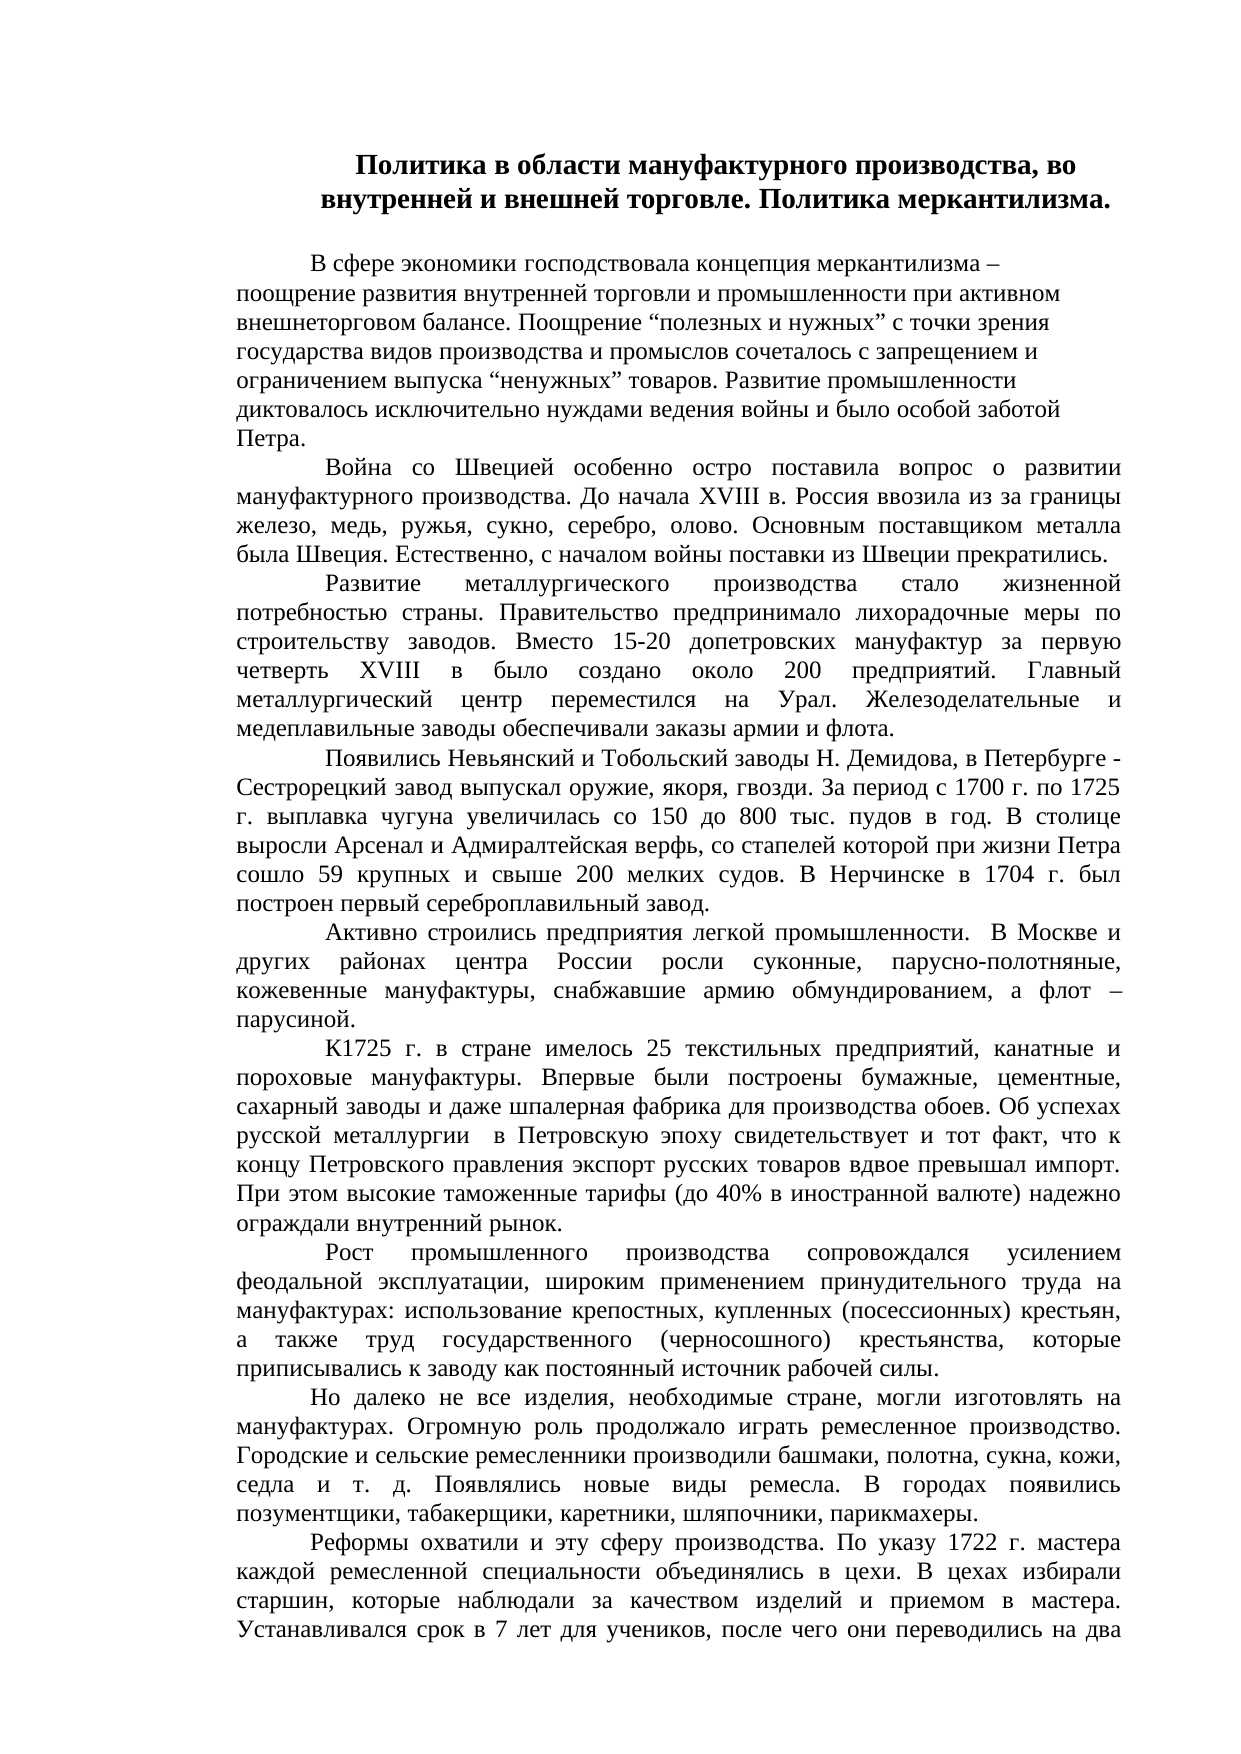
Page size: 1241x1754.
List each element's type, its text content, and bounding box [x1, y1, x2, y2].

text Политика в области мануфактурного производства, во внутренней и внешней торговле. Политика меркантилизма. [310, 148, 1122, 215]
text К1725 г. в стране имелось 25 текстильных предприятий, канатные и пороховые мануфактуры. Впервые были построены бумажные, цементные, сахарный заводы и даже шпалерная фабрика для производства обоев. Об успехах русской металлургии в Петровскую эпоху свидетельствует и тот факт, что к концу Петровского правления экспорт русских товаров вдвое превышал импорт. При этом высокие таможенные тарифы (до 40% в иностранной валюте) надежно ограждали внутренний рынок. [236, 1033, 1122, 1236]
text Война со Швецией особенно остро поставила вопрос о развитии мануфактурного производства. До начала XVIII в. Россия ввозила из за границы железо, медь, ружья, сукно, серебро, олово. Основным поставщиком металла была Швеция. Естественно, с началом войны поставки из Швеции прекратились. [236, 452, 1122, 568]
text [236, 1527, 1122, 1643]
text В сфере экономики господствовала концепция меркантилизма – поощрение развития внутренней торговли и промышленности при активном внешнеторговом балансе. Поощрение “полезных и нужных” с точки зрения государства видов производства и промыслов сочеталось с запрещением и ограничением выпуска “ненужных” товаров. Развитие промышленности диктовалось исключительно нуждами ведения войны и было особой заботой Петра. [236, 248, 1122, 452]
text Рост промышленного производства сопровождался усилением феодальной эксплуатации, широким применением принудительного труда на мануфактурах: использование крепостных, купленных (посессионных) крестьян, а также труд государственного (черносошного) крестьянства, которые приписывались к заводу как постоянный источник рабочей силы. [236, 1236, 1122, 1382]
text Активно строились предприятия легкой промышленности. В Москве и других районах центра России росли суконные, парусно-полотняные, кожевенные мануфактуры, снабжавшие армию обмундированием, а флот – парусиной. [236, 917, 1122, 1033]
text Появились Невьянский и Тобольский заводы Н. Демидова, в Петербурге - Сестрорецкий завод выпускал оружие, якоря, гвозди. За период с 1700 г. по 1725 г. выплавка чугуна увеличилась со 150 до 800 тыс. пудов в год. В столице выросли Арсенал и Адмиралтейская верфь, со стапелей которой при жизни Петра сошло 59 крупных и свыше 200 мелких судов. В Нерчинске в 1704 г. был построен первый сереброплавильный завод. [236, 742, 1122, 917]
text Но далеко не все изделия, необходимые стране, могли изготовлять на мануфактурах. Огромную роль продолжало играть ремесленное производство. Городские и сельские ремесленники производили башмаки, полотна, сукна, кожи, седла и т. д. Появлялись новые виды ремесла. В городах появились позументщики, табакерщики, каретники, шляпочники, парикмахеры. [236, 1382, 1122, 1527]
text Развитие металлургического производства стало жизненной потребностью страны. Правительство предпринимало лихорадочные меры по строительству заводов. Вместо 15-20 допетровских мануфактур за первую четверть XVIII в было создано около 200 предприятий. Главный металлургический центр переместился на Урал. Железоделательные и медеплавильные заводы обеспечивали заказы армии и флота. [236, 568, 1122, 742]
